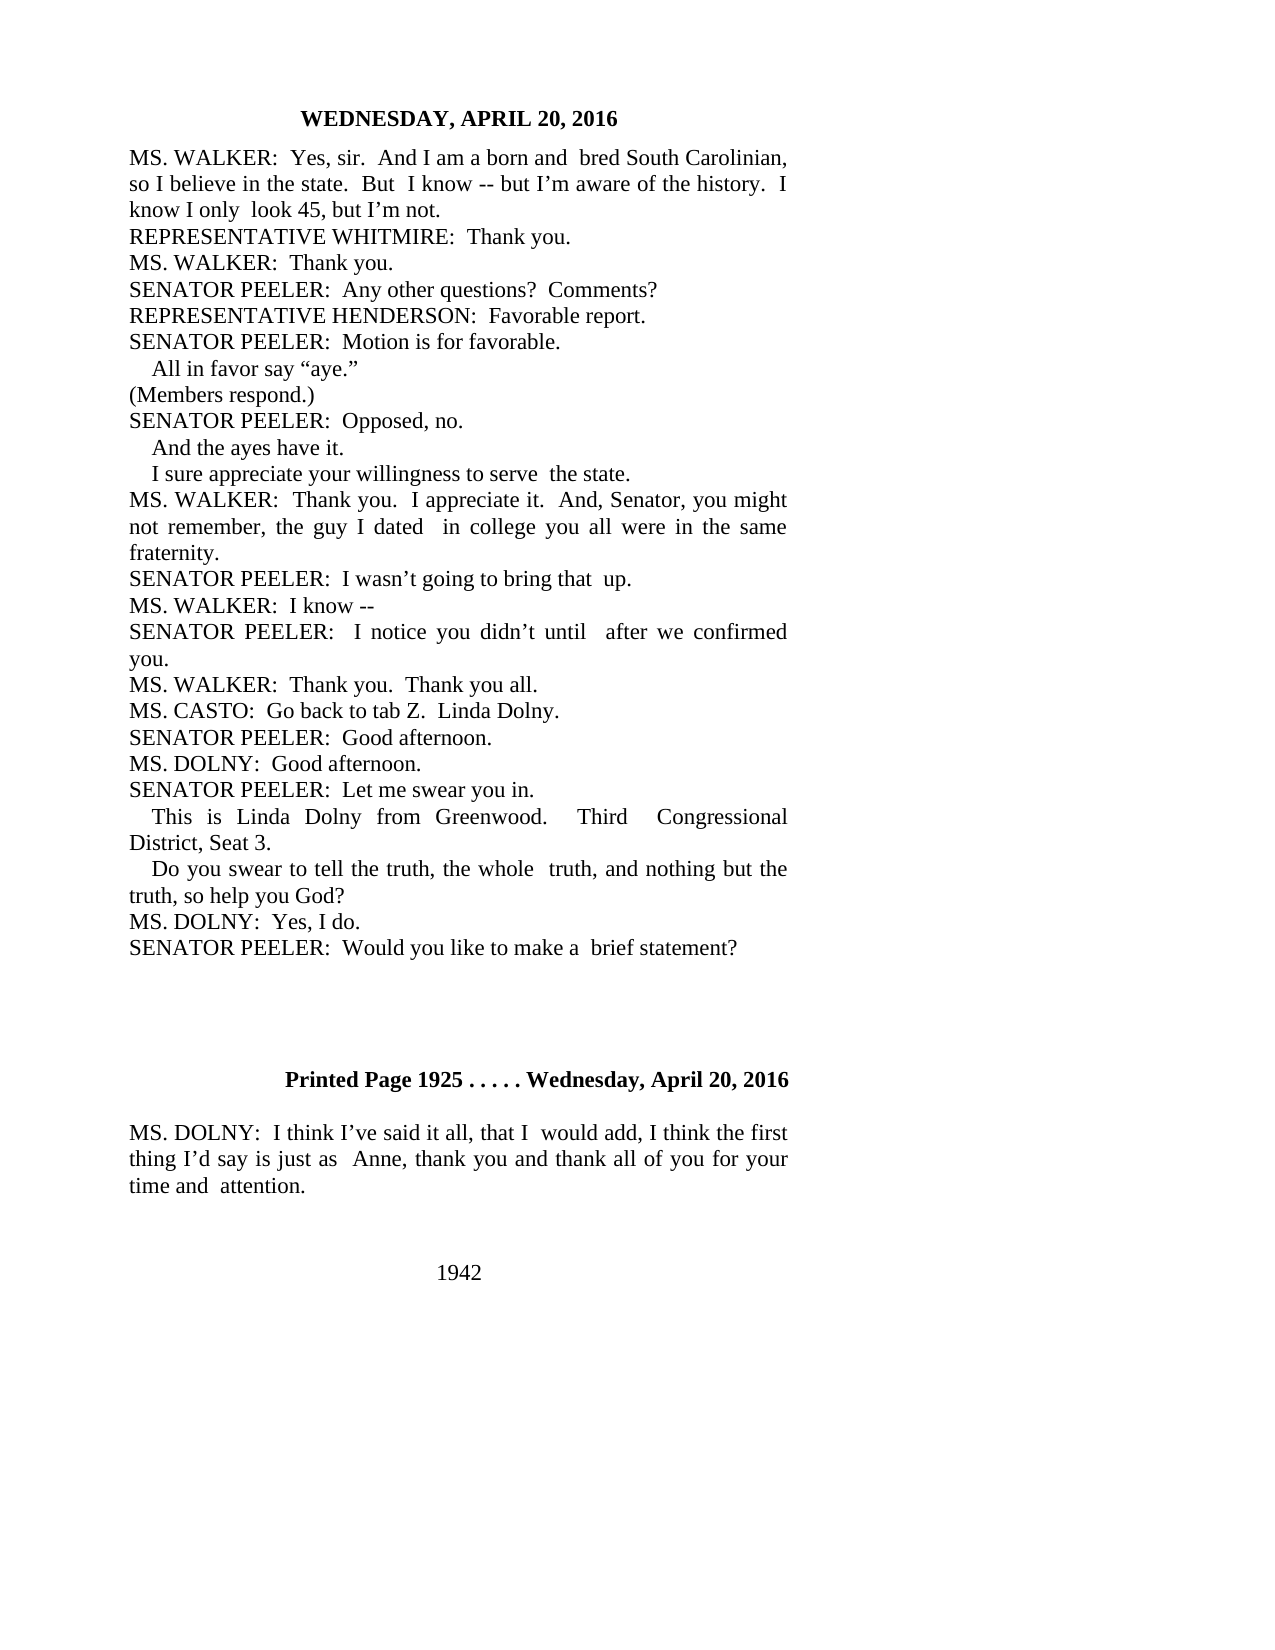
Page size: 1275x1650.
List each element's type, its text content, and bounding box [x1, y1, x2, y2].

text SENATOR PEELER: Good afternoon. [129, 724, 789, 750]
text SENATOR PEELER: I wasn’t going to bring that up. [129, 566, 789, 592]
text MS. WALKER: Yes, sir. And I am a born and bred South Carolinian, so I believe in the state. But I know -- but I’m aware of the history. I know I only look 45, but I’m not. [129, 144, 789, 223]
text MS. DOLNY: Yes, I do. [129, 908, 789, 934]
text Do you swear to tell the truth, the whole truth, and nothing but the truth, so help you God? [129, 855, 789, 908]
text And the ayes have it. [129, 434, 789, 460]
text Printed Page 1925 . . . . . Wednesday, April 20, 2016 [129, 1066, 789, 1093]
text MS. WALKER: Thank you. Thank you all. [129, 671, 789, 697]
text (Members respond.) [129, 381, 789, 407]
text I sure appreciate your willingness to serve the state. [129, 460, 789, 486]
text REPRESENTATIVE WHITMIRE: Thank you. [129, 223, 789, 249]
text MS. DOLNY: Good afternoon. [129, 750, 789, 776]
text SENATOR PEELER: Motion is for favorable. [129, 328, 789, 355]
text SENATOR PEELER: Would you like to make a brief statement? [129, 934, 789, 961]
text MS. WALKER: I know -- [129, 592, 789, 618]
text SENATOR PEELER: I notice you didn’t until after we confirmed you. [129, 618, 789, 671]
text MS. DOLNY: I think I’ve said it all, that I would add, I think the first thing I’d say is just as Anne, thank you and thank all of you for your time and attention. [129, 1119, 789, 1198]
text This is Linda Dolny from Greenwood. Third Congressional District, Seat 3. [129, 803, 789, 855]
text REPRESENTATIVE HENDERSON: Favorable report. [129, 302, 789, 328]
text MS. CASTO: Go back to tab Z. Linda Dolny. [129, 697, 789, 724]
text MS. WALKER: Thank you. I appreciate it. And, Senator, you might not remember, the guy I dated in college you all were in the same fraternity. [129, 486, 789, 566]
text SENATOR PEELER: Any other questions? Comments? [129, 276, 789, 302]
text SENATOR PEELER: Opposed, no. [129, 407, 789, 434]
text SENATOR PEELER: Let me swear you in. [129, 776, 789, 803]
text All in favor say “aye.” [129, 355, 789, 381]
text MS. WALKER: Thank you. [129, 249, 789, 276]
